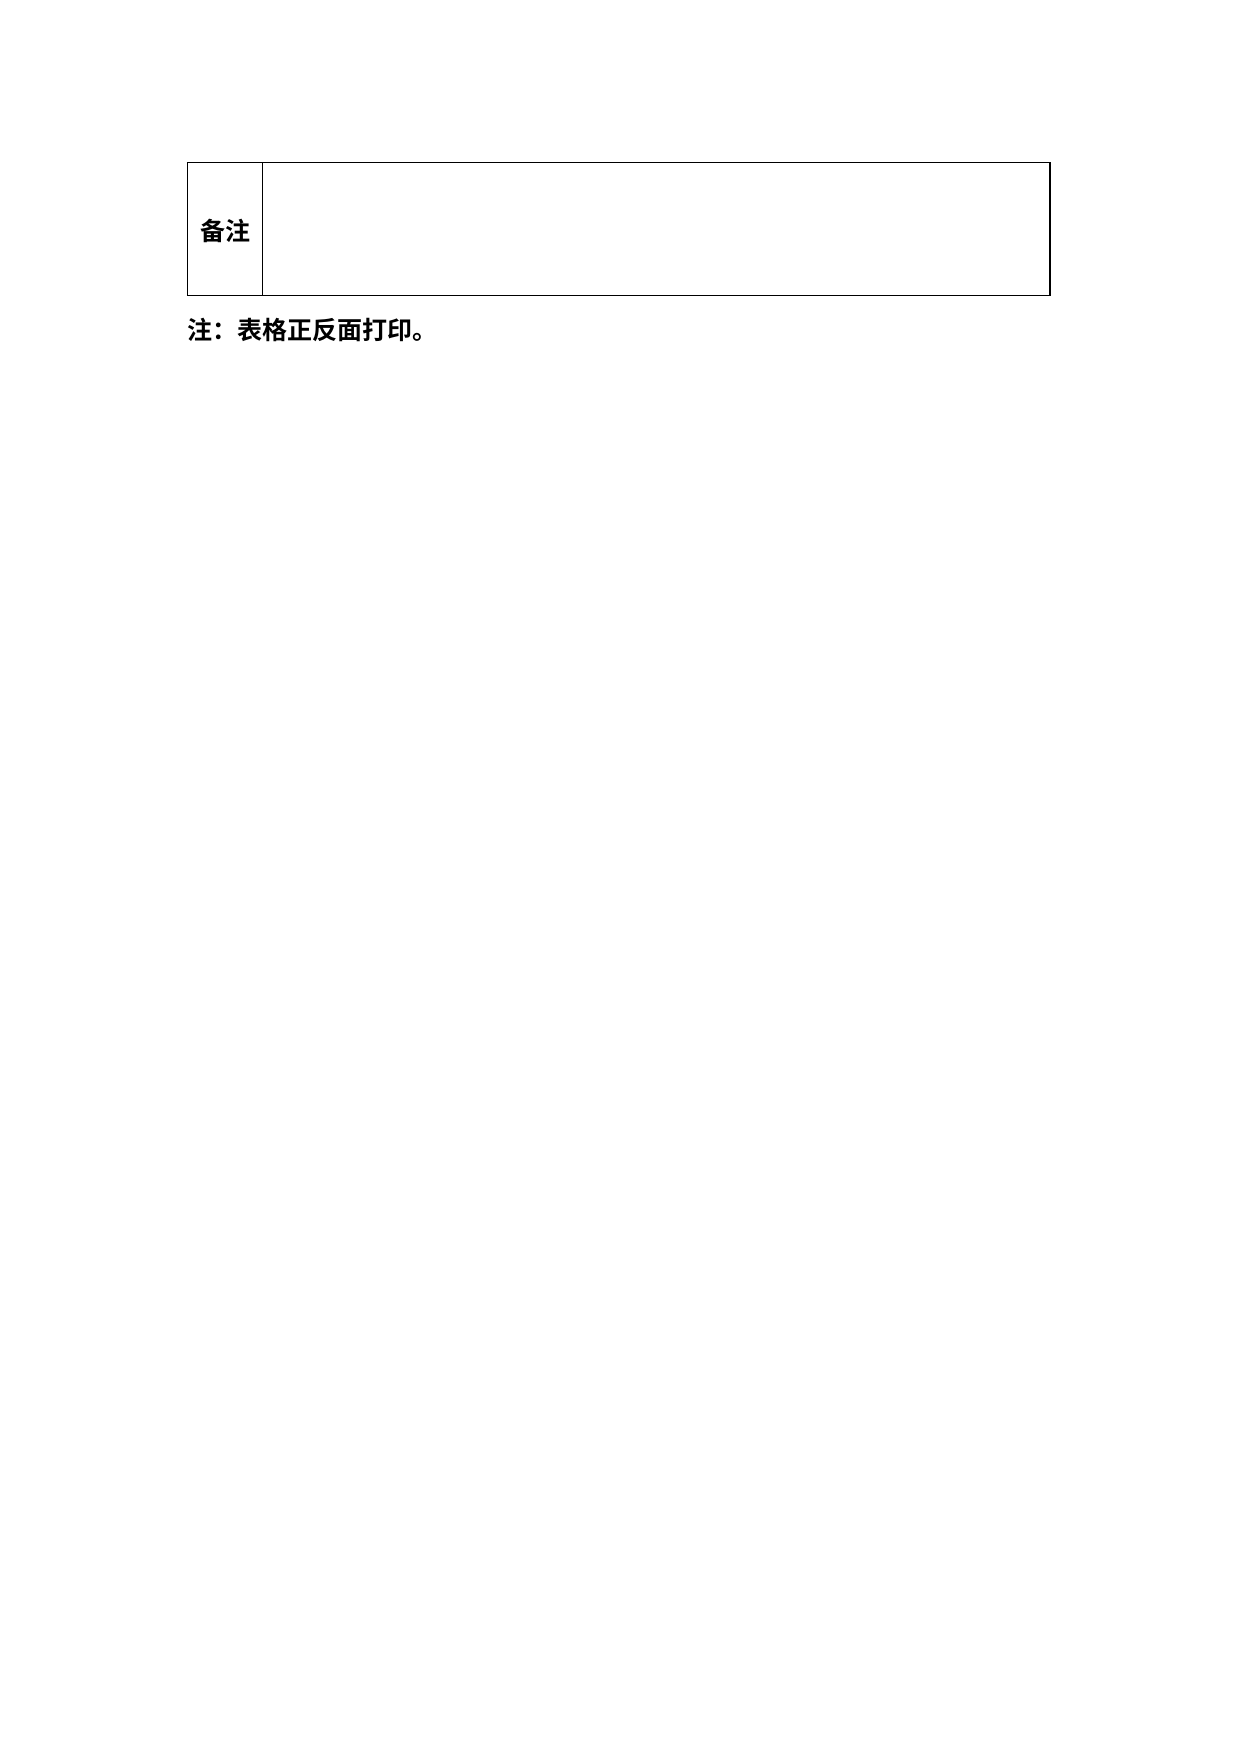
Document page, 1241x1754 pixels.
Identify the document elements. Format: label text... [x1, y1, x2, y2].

table_cell [263, 163, 1049, 295]
text 注：表格正反面打印。 [187, 296, 1053, 361]
table_cell 备注 [188, 163, 262, 295]
